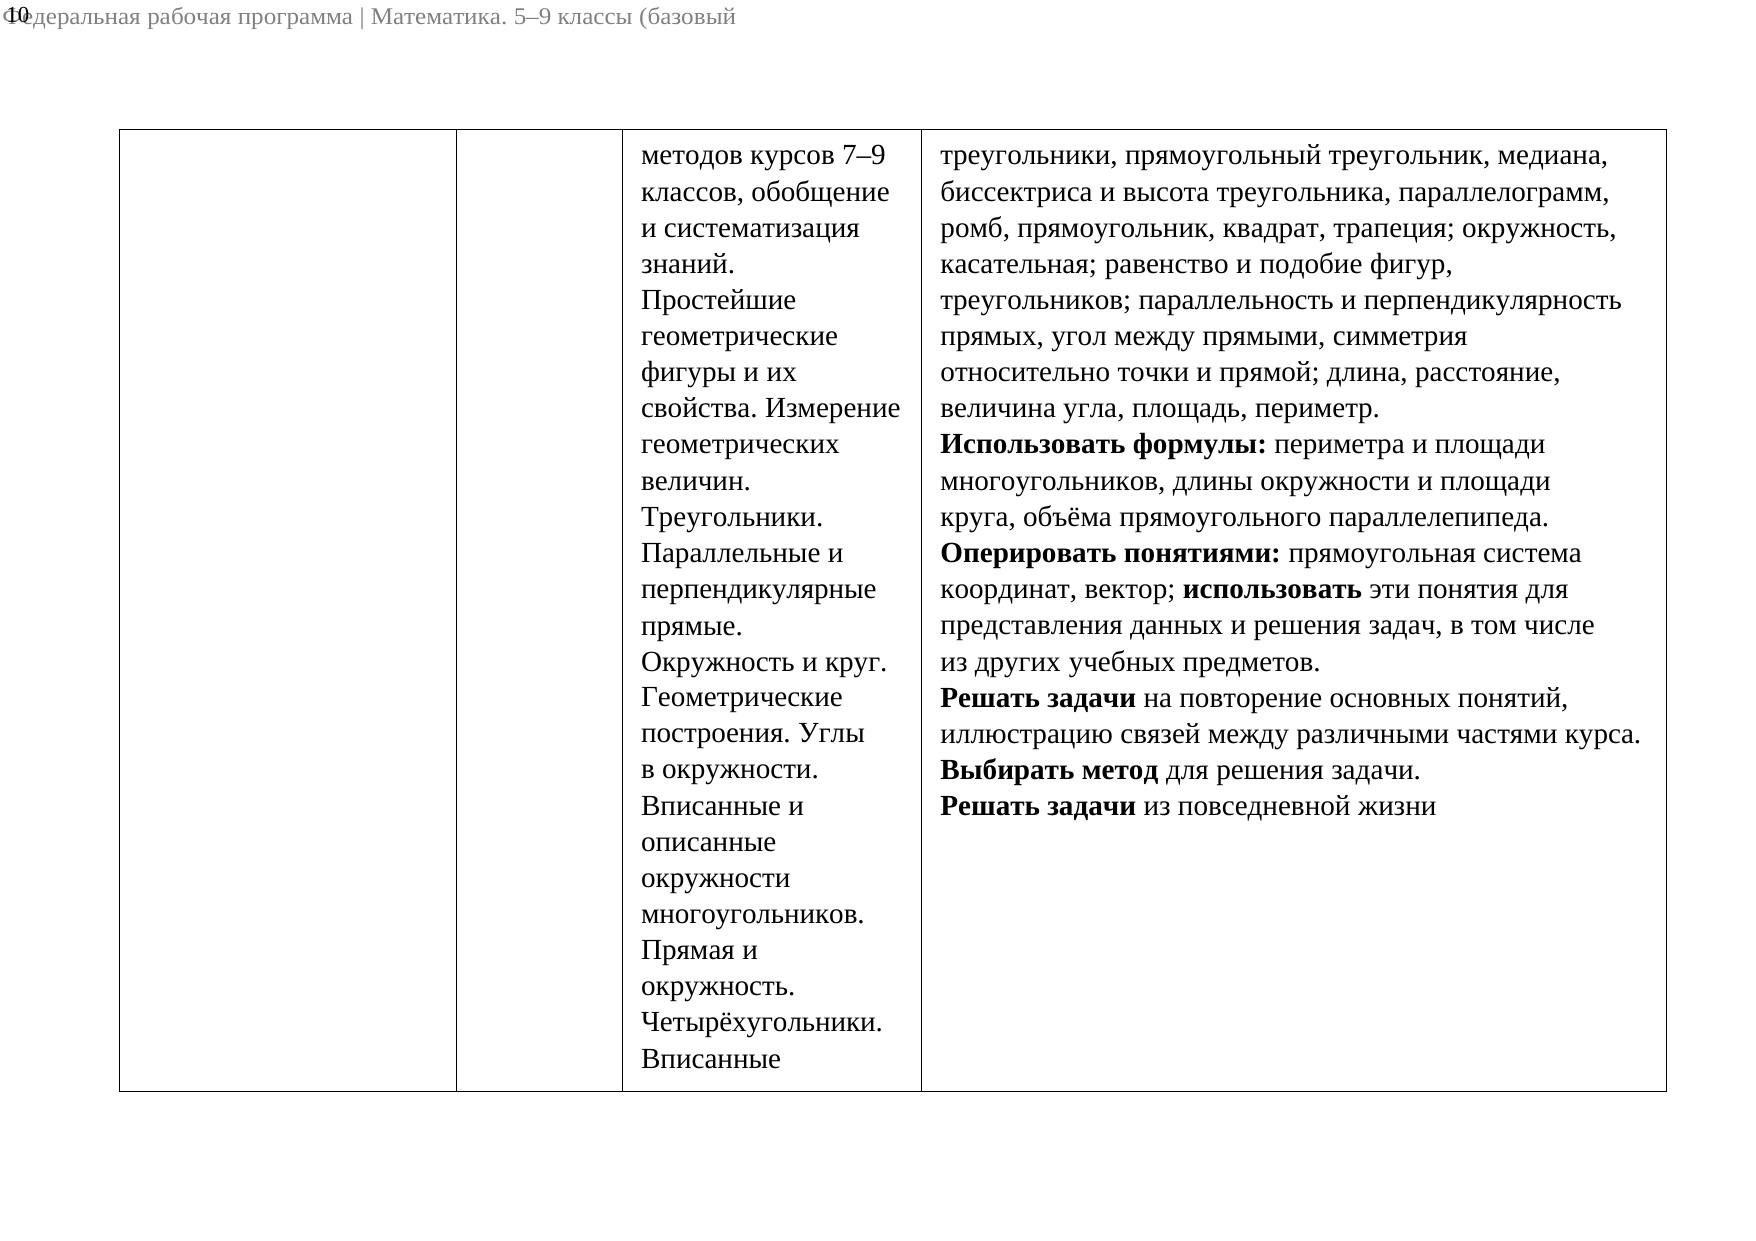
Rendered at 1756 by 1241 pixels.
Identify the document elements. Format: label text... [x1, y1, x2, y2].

table_header треугольники, прямоугольный треугольник, медиана, биссектриса и высота треугольника, параллелограмм, ромб, прямоугольник, квадрат, трапеция; окружность, касательная; равенство и подобие фигур, треугольников; параллельность и перпендикулярность прямых, угол между прямыми, симметрия относительно точки и прямой; длина, расстояние, величина угла, площадь, периметр. Использовать формулы: периметра и площади многоугольников, длины окружности и площади круга, объёма прямоугольного параллелепипеда. Оперировать понятиями: прямоугольная система координат, вектор; использовать эти понятия для представления данных и решения задач, в том числе из других учебных предметов. Решать задачи на повторение основных понятий, иллюстрацию связей между различными частями курса. Выбирать метод для решения задачи. Решать задачи из повседневной жизни [922, 130, 1666, 1091]
table_header [457, 130, 622, 1091]
table_header методов курсов 7–9 классов, обобщение и систематизация знаний. Простейшие геометрические фигуры и их свойства. Измерение геометрических величин. Треугольники. Параллельные и перпендикулярные прямые. Окружность и круг. Геометрические построения. Углы в окружности. Вписанные и описанные окружности многоугольников. Прямая и окружность. Четырёхугольники. Вписанные [623, 130, 921, 1091]
table_header [120, 130, 456, 1091]
